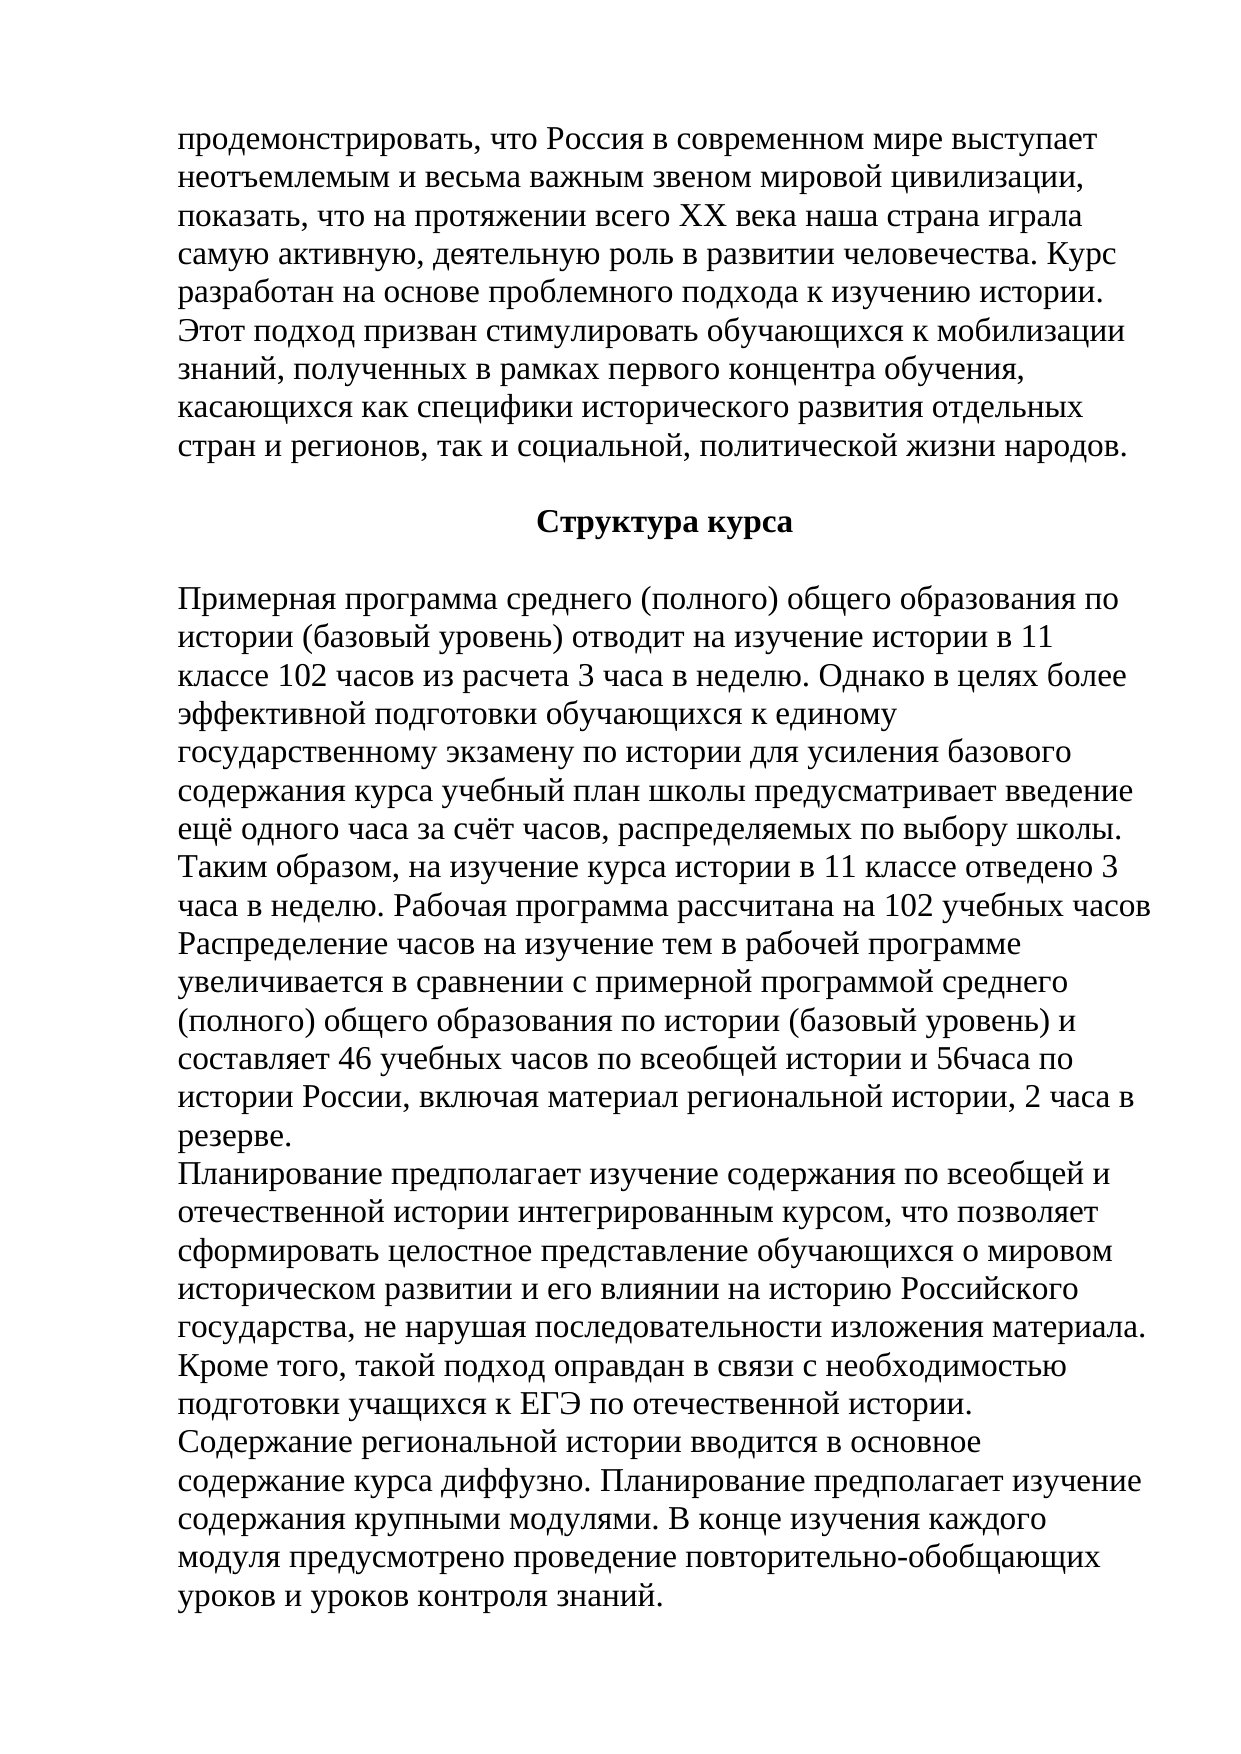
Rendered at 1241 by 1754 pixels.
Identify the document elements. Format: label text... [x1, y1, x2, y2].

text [177, 118, 1152, 463]
text Структура курса [177, 463, 1152, 540]
text Примерная программа среднего (полного) общего образования по истории (базовый уровень) отводит на изучение истории в 11 классе 102 часов из расчета 3 часа в неделю. Однако в целях более эффективной подготовки обучающихся к единому государственному экзамену по истории для усиления базового содержания курса учебный план школы предусматривает введение ещё одного часа за счёт часов, распределяемых по выбору школы. Таким образом, на изучение курса истории в 11 классе отведено 3 часа в неделю. Рабочая программа рассчитана на 102 учебных часов Распределение часов на изучение тем в рабочей программе увеличивается в сравнении с примерной программой среднего (полного) общего образования по истории (базовый уровень) и составляет 46 учебных часов по всеобщей истории и 56часа по истории России, включая материал региональной истории, 2 часа в резерве. [177, 578, 1152, 1153]
text Планирование предполагает изучение содержания по всеобщей и отечественной истории интегрированным курсом, что позволяет сформировать целостное представление обучающихся о мировом историческом развитии и его влиянии на историю Российского государства, не нарушая последовательности изложения материала. Кроме того, такой подход оправдан в связи с необходимостью подготовки учащихся к ЕГЭ по отечественной истории. Содержание региональной истории вводится в основное содержание курса диффузно. Планирование предполагает изучение содержания крупными модулями. В конце изучения каждого модуля предусмотрено проведение повторительно-обобщающих уроков и уроков контроля знаний. [177, 1153, 1152, 1613]
